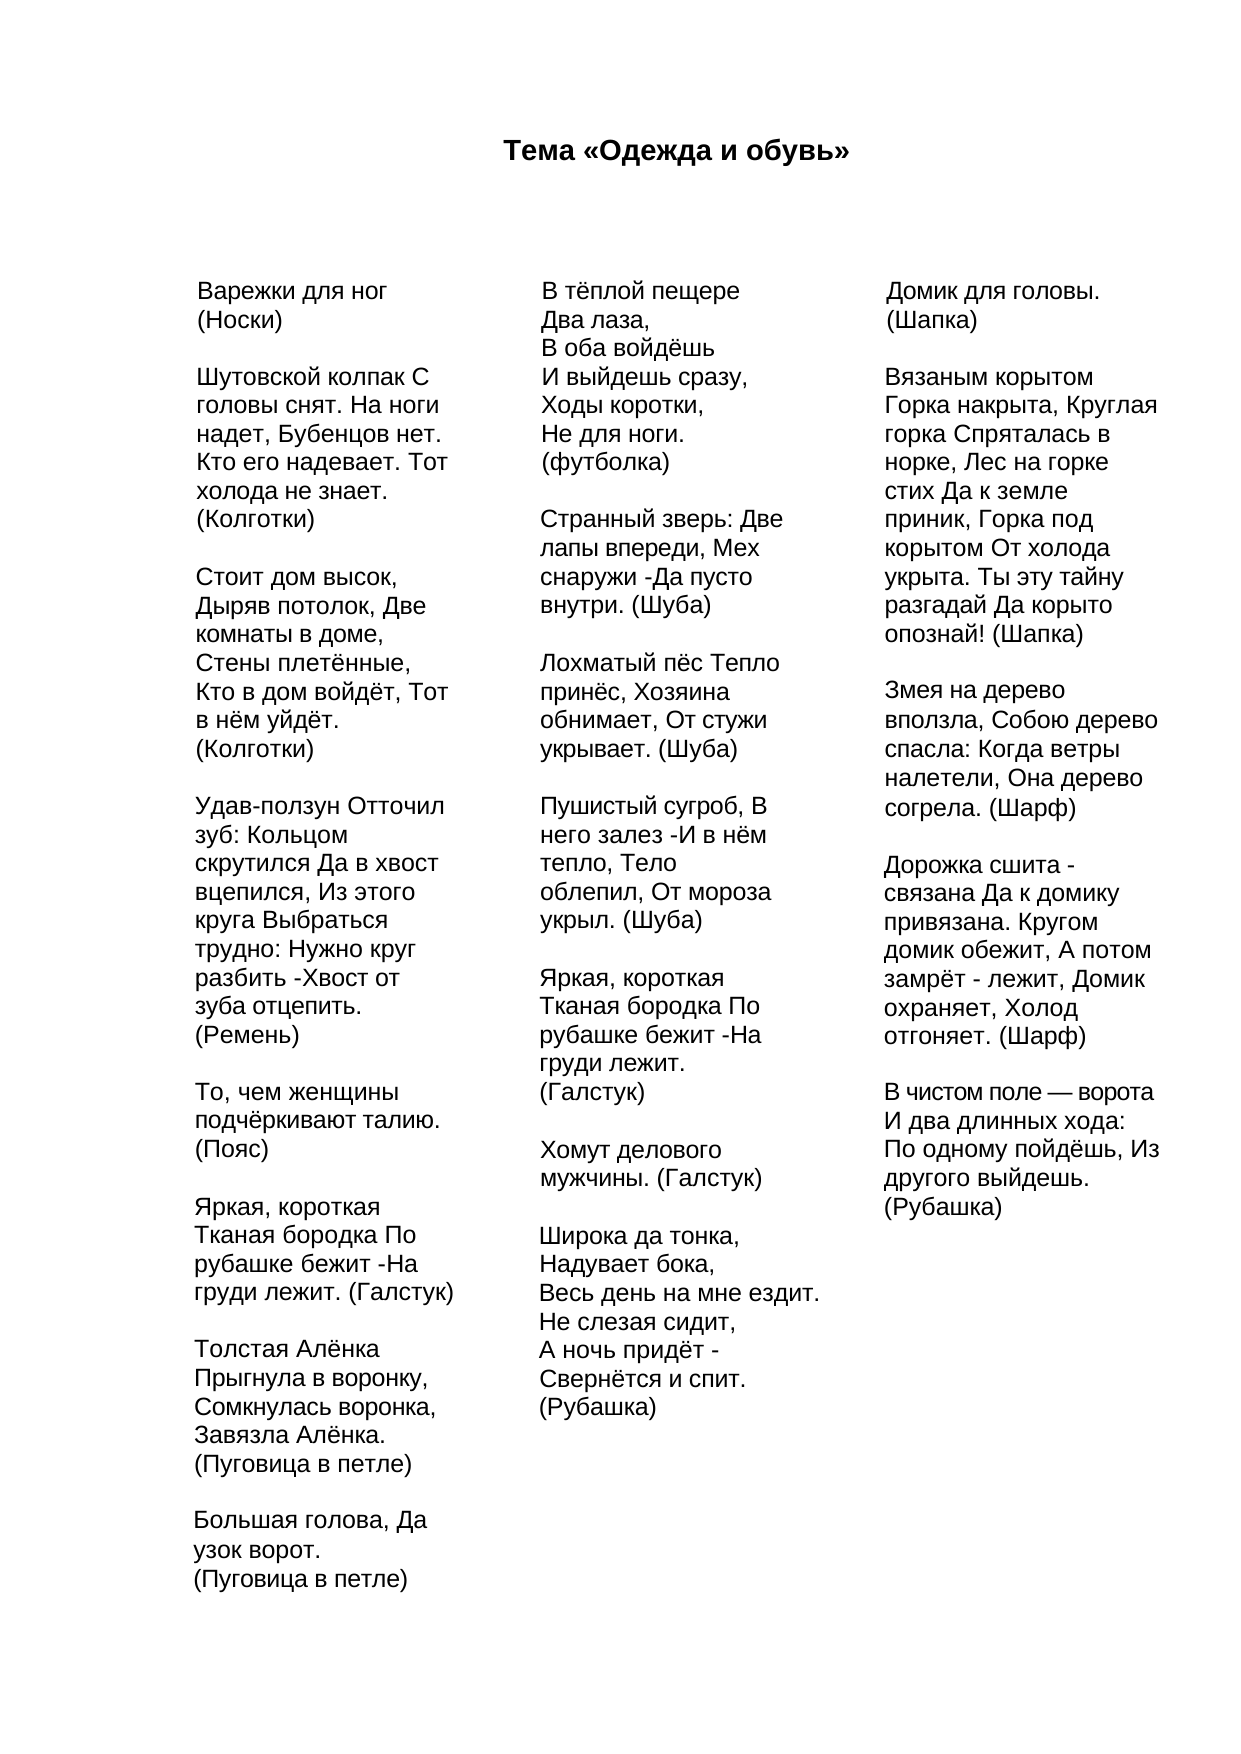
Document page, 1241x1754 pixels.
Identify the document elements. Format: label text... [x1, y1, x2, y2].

text В оба войдёшь [541, 334, 831, 362]
text Пушистый сугроб, В него залез -И в нём тепло, Тело облепил, От мороза укрыл. (Шуба) [540, 792, 786, 935]
text (футболка) [541, 448, 831, 477]
text Толстая Алёнка Прыгнула в воронку, Сомкнулась воронка, Завязла Алёнка. (Пуговица в петле) [194, 1335, 456, 1478]
text Странный зверь: Две лапы впереди, Мех снаружи -Да пусто внутри. (Шуба) [540, 505, 786, 619]
text Ходы коротки, [541, 391, 831, 419]
text Лохматый пёс Тепло принёс, Хозяина обнимает, От стужи укрывает. (Шуба) [540, 648, 786, 763]
text Домик для головы. (Шапка) [886, 277, 1115, 334]
text Вязаным корытом Горка накрыта, Круглая горка Спряталась в норке, Лес на горке стих Да к земле приник, Горка под корытом От холода укрыта. Ты эту тайну разгадай Да корыто опознай! (Шапка) [884, 362, 1160, 648]
text Яркая, короткая Тканая бородка По рубашке бежит -На груди лежит. (Галстук) [194, 1192, 456, 1306]
text То, чем женщины подчёркивают талию. (Пояс) [194, 1077, 456, 1163]
text В чистом поле — ворота И два длинных хода: По одному пойдёшь, Из другого выйдешь. (Рубашка) [884, 1078, 1160, 1221]
text Тема «Одежда и обувь» [193, 133, 1160, 167]
text Шутовской колпак С головы снят. На ноги надет, Бубенцов нет. Кто его надевает. Тот холода не знает. (Колготки) [196, 362, 456, 534]
text Большая голова, Да узок ворот. (Пуговица в петле) [193, 1505, 440, 1593]
text Широка да тонка, [538, 1222, 831, 1250]
text И выйдешь сразу, [541, 362, 831, 391]
text Хомут делового мужчины. (Галстук) [540, 1135, 831, 1192]
text Не для ноги. [541, 419, 831, 448]
text Змея на дерево вползла, Собою дерево спасла: Когда ветры налетели, Она дерево согрела. (Шарф) [884, 676, 1160, 822]
text Весь день на мне ездит. [538, 1279, 831, 1307]
text Надувает бока, [539, 1250, 831, 1279]
text Не слезая сидит, [538, 1307, 831, 1336]
text А ночь придёт - [538, 1336, 831, 1364]
text Варежки для ног (Носки) [197, 277, 411, 334]
text Два лаза, [541, 305, 831, 334]
text Удав-ползун Отточил зуб: Кольцом скрутился Да в хвост вцепился, Из этого круга Выбраться трудно: Нужно круг разбить -Хвост от зуба отцепить. (Ремень) [194, 792, 456, 1049]
text Яркая, короткая Тканая бородка По рубашке бежит -На груди лежит. (Галстук) [539, 963, 786, 1106]
text В тёплой пещере [541, 277, 831, 305]
text (Рубашка) [538, 1393, 831, 1421]
text Стоит дом высок, Дыряв потолок, Две комнаты в доме, Стены плетённые, Кто в дом войдёт, Тот в нём уйдёт. (Колготки) [195, 563, 456, 763]
text Свернётся и спит. [539, 1364, 831, 1393]
text Дорожка сшита - связана Да к домику привязана. Кругом домик обежит, А потом замрёт - лежит, Домик охраняет, Холод отгоняет. (Шарф) [884, 850, 1160, 1050]
